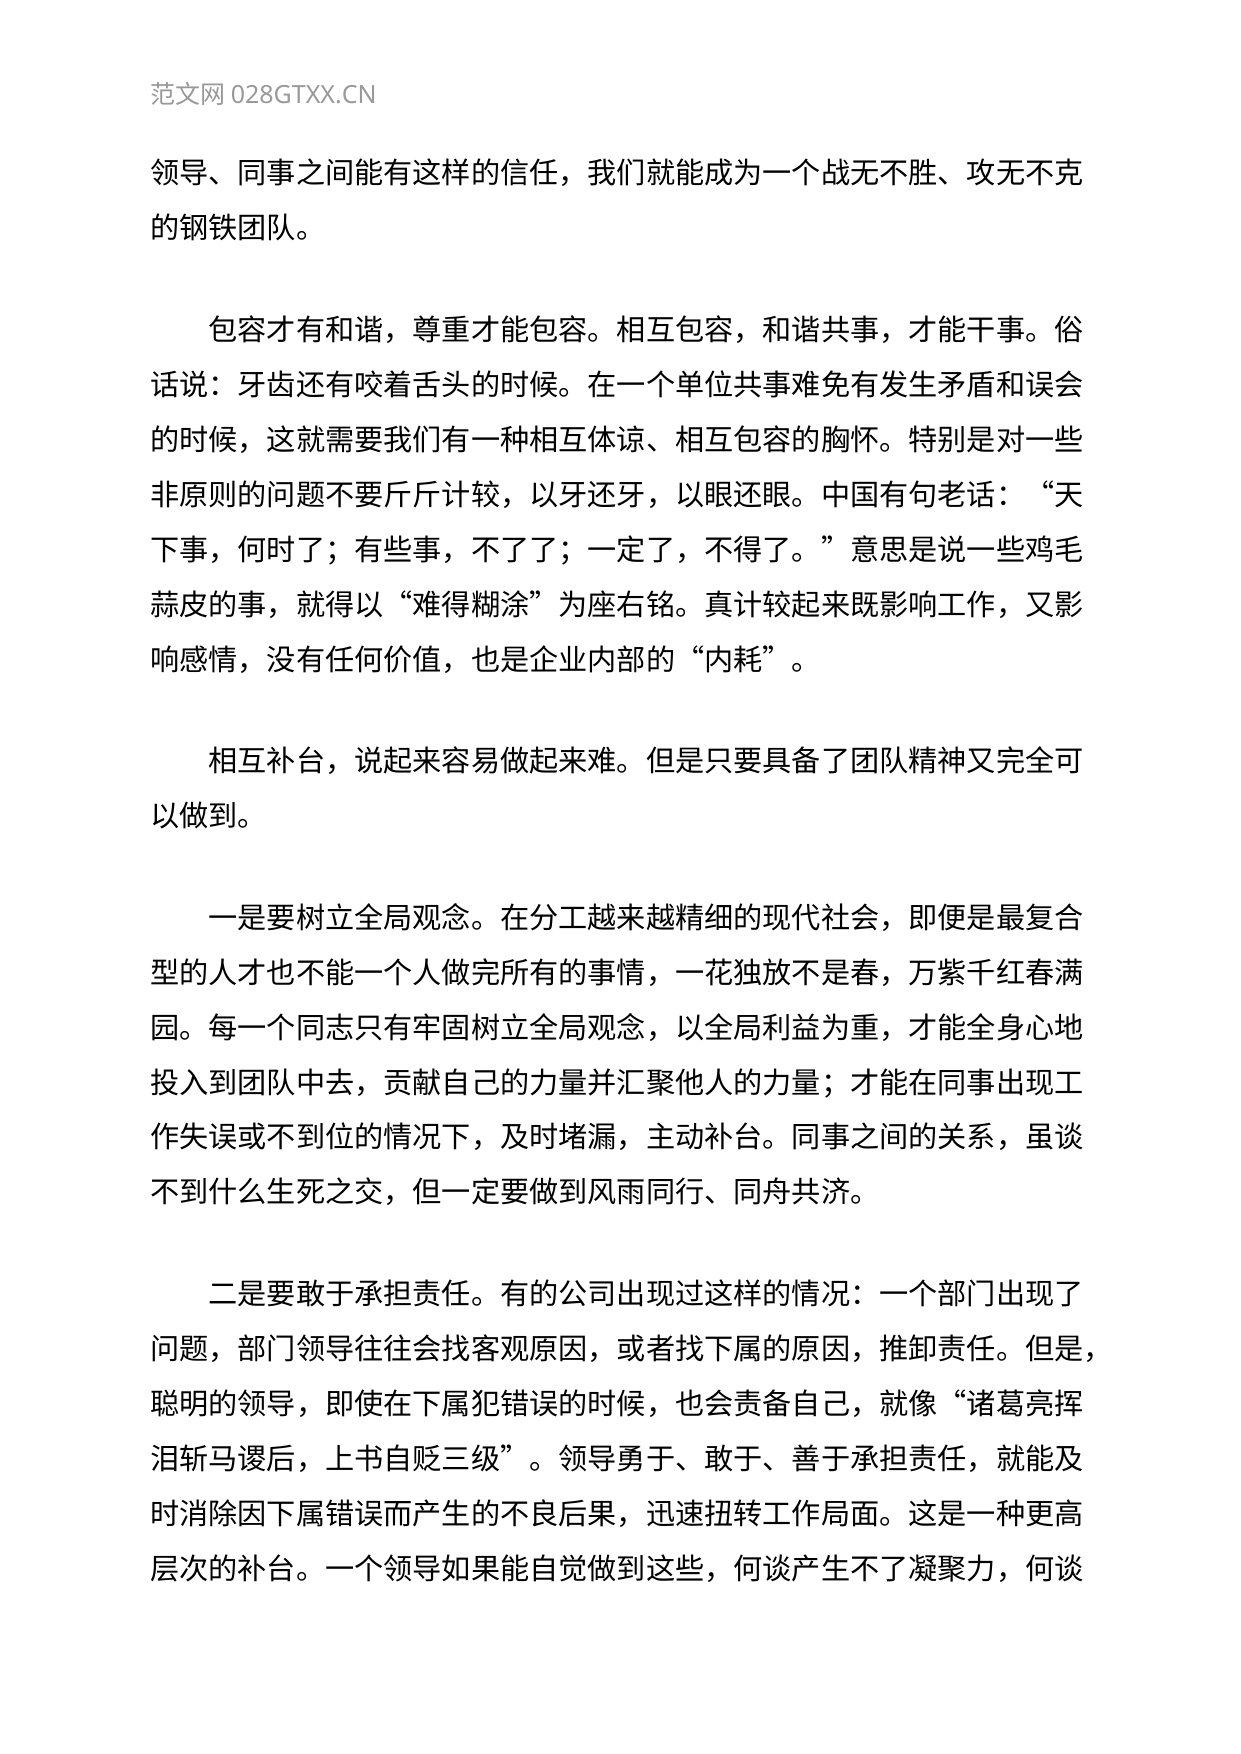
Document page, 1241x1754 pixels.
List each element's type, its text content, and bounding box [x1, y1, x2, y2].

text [150, 150, 1090, 247]
text 包容才有和谐，尊重才能包容。相互包容，和谐共事，才能干事。俗话说：牙齿还有咬着舌头的时候。在一个单位共事难免有发生矛盾和误会的时候，这就需要我们有一种相互体谅、相互包容的胸怀。特别是对一些非原则的问题不要斤斤计较，以牙还牙，以眼还眼。中国有句老话：“天下事，何时了；有些事，不了了；一定了，不得了。”意思是说一些鸡毛蒜皮的事，就得以“难得糊涂”为座右铭。真计较起来既影响工作，又影响感情，没有任何价值，也是企业内部的“内耗”。 [150, 307, 1090, 678]
text 相互补台，说起来容易做起来难。但是只要具备了团队精神又完全可以做到。 [150, 738, 1090, 835]
text 一是要树立全局观念。在分工越来越精细的现代社会，即便是最复合型的人才也不能一个人做完所有的事情，一花独放不是春，万紫千红春满园。每一个同志只有牢固树立全局观念，以全局利益为重，才能全身心地投入到团队中去，贡献自己的力量并汇聚他人的力量；才能在同事出现工作失误或不到位的情况下，及时堵漏，主动补台。同事之间的关系，虽谈不到什么生死之交，但一定要做到风雨同行、同舟共济。 [150, 894, 1090, 1211]
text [150, 1271, 1090, 1587]
